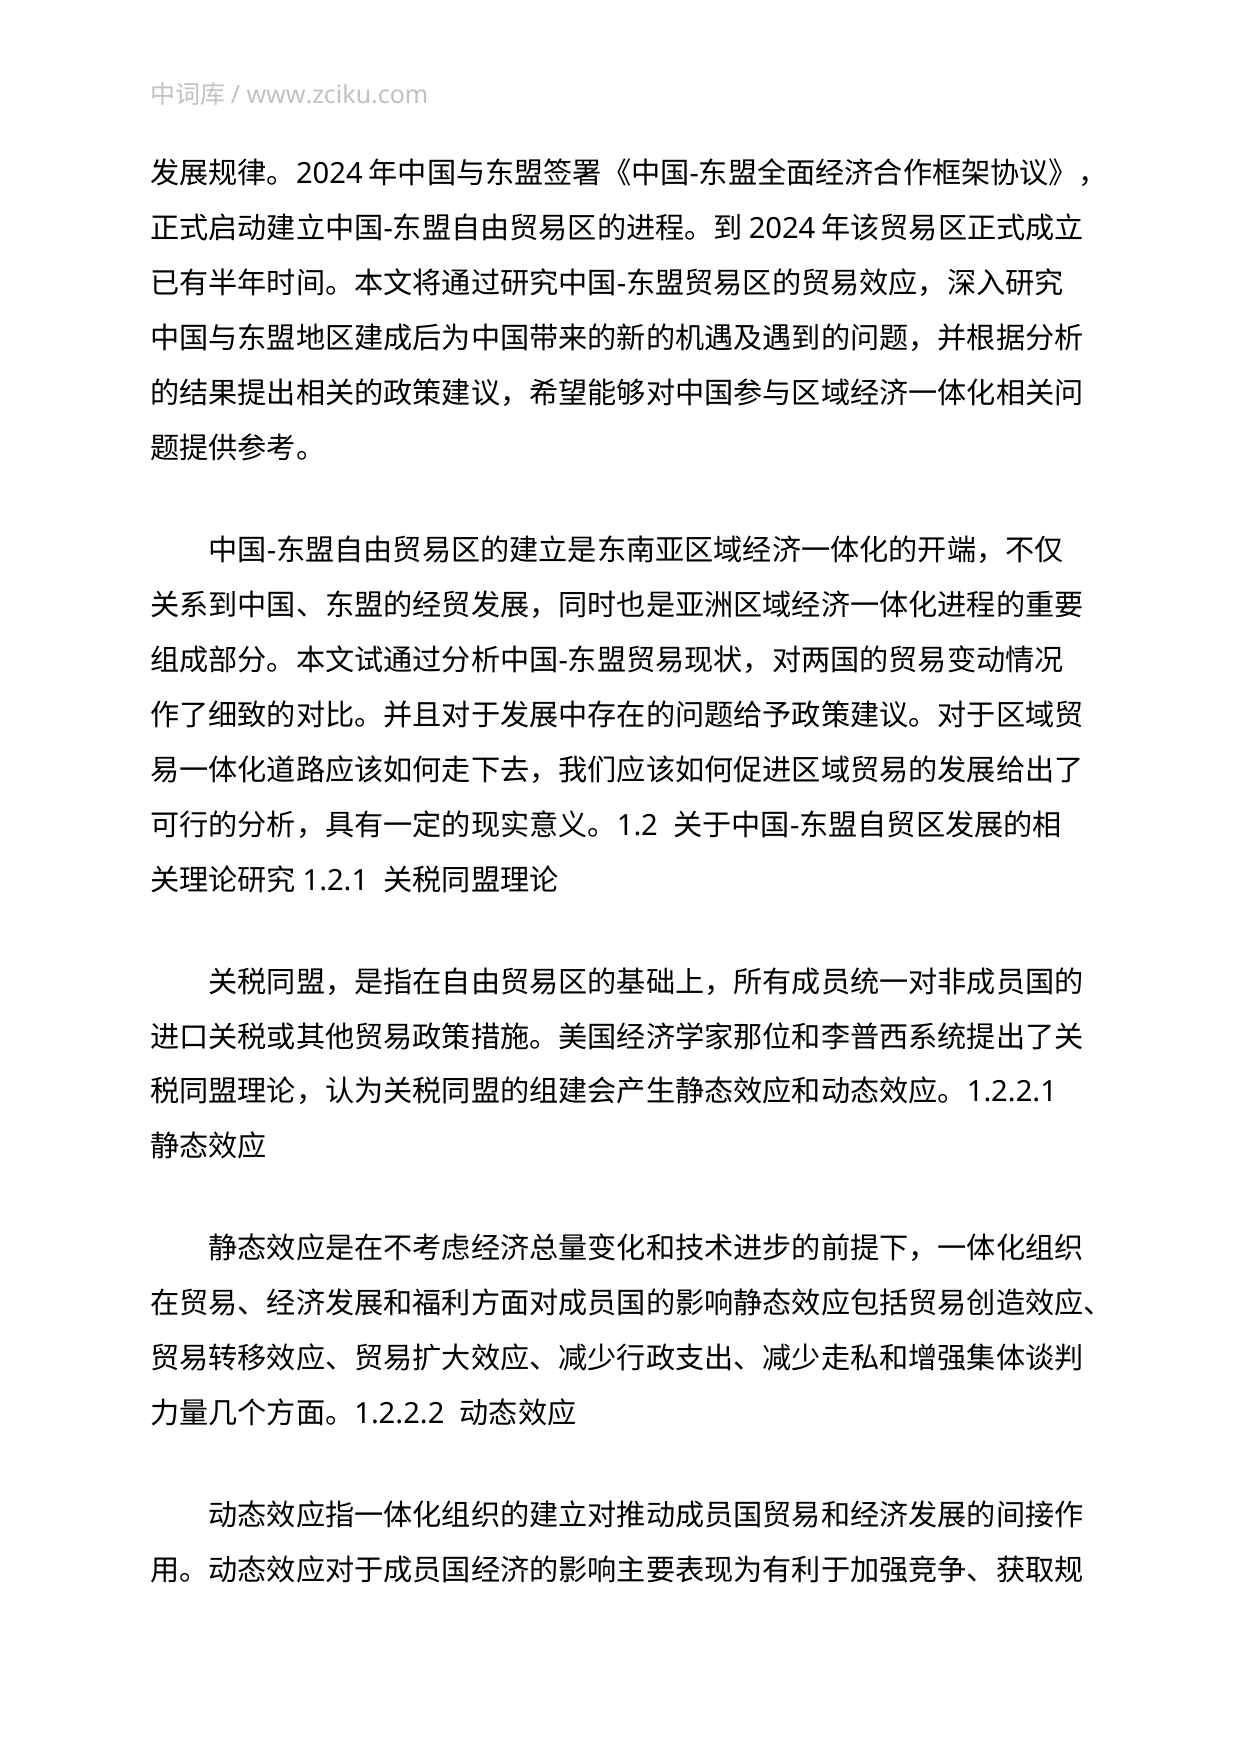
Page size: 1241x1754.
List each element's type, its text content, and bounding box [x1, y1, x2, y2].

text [150, 1491, 1090, 1589]
text 中国-东盟自由贸易区的建立是东南亚区域经济一体化的开端，不仅关系到中国、东盟的经贸发展，同时也是亚洲区域经济一体化进程的重要组成部分。本文试通过分析中国-东盟贸易现状，对两国的贸易变动情况作了细致的对比。并且对于发展中存在的问题给予政策建议。对于区域贸易一体化道路应该如何走下去，我们应该如何促进区域贸易的发展给出了可行的分析，具有一定的现实意义。1.2 关于中国-东盟自贸区发展的相关理论研究 1.2.1 关税同盟理论 [150, 527, 1090, 899]
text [150, 150, 1090, 467]
text 关税同盟，是指在自由贸易区的基础上，所有成员统一对非成员国的进口关税或其他贸易政策措施。美国经济学家那位和李普西系统提出了关税同盟理论，认为关税同盟的组建会产生静态效应和动态效应。1.2.2.1 静态效应 [150, 958, 1090, 1165]
text 静态效应是在不考虑经济总量变化和技术进步的前提下，一体化组织在贸易、经济发展和福利方面对成员国的影响静态效应包括贸易创造效应、贸易转移效应、贸易扩大效应、减少行政支出、减少走私和增强集体谈判力量几个方面。1.2.2.2 动态效应 [150, 1225, 1090, 1432]
